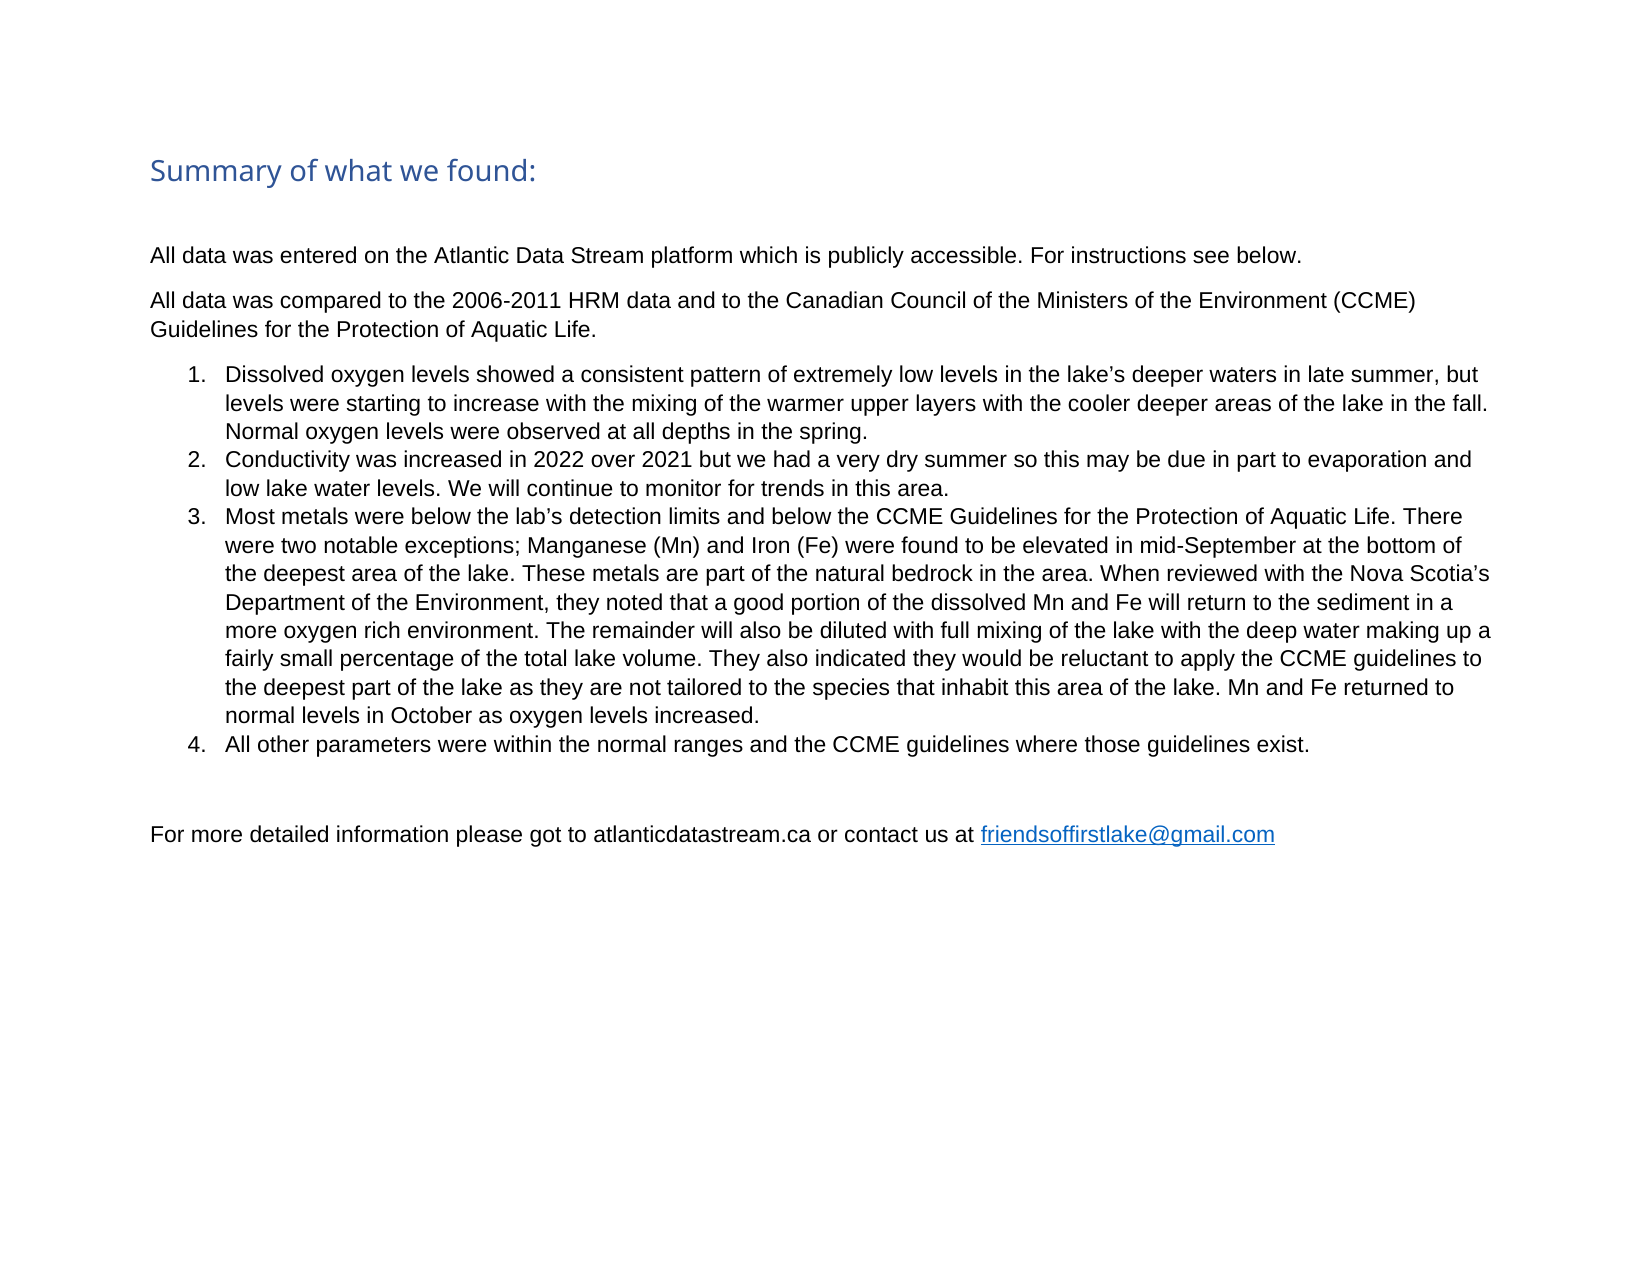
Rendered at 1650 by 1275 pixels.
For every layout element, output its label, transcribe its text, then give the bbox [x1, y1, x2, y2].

list All other parameters were within the normal ranges and the CCME guidelines where those guidelines exist. [187, 731, 1500, 757]
text All data was compared to the 2006-2011 HRM data and to the Canadian Council of the Ministers of the Environment (CCME) Guidelines for the Protection of Aquatic Life. [150, 287, 1500, 342]
list Most metals were below the lab’s detection limits and below the CCME Guidelines for the Protection of Aquatic Life. There were two notable exceptions; Manganese (Mn) and Iron (Fe) were found to be elevated in mid-September at the bottom of the deepest area of the lake. These metals are part of the natural bedrock in the area. When reviewed with the Nova Scotia’s Department of the Environment, they noted that a good portion of the dissolved Mn and Fe will return to the sediment in a more oxygen rich environment. The remainder will also be diluted with full mixing of the lake with the deep water making up a fairly small percentage of the total lake volume. They also indicated they would be reluctant to apply the CCME guidelines to the deepest part of the lake as they are not tailored to the species that inhabit this area of the lake. Mn and Fe returned to normal levels in October as oxygen levels increased. [187, 503, 1500, 729]
list Conductivity was increased in 2022 over 2021 but we had a very dry summer so this may be due in part to evaporation and low lake water levels. We will continue to monitor for trends in this area. [187, 446, 1500, 501]
list Dissolved oxygen levels showed a consistent pattern of extremely low levels in the lake’s deeper waters in late summer, but levels were starting to increase with the mixing of the warmer upper layers with the cooler deeper areas of the lake in the fall. Normal oxygen levels were observed at all depths in the spring. [187, 361, 1500, 444]
subtitle Summary of what we found: [150, 150, 1500, 190]
text For more detailed information please got to atlanticdatastream.ca or contact us at friendsoffirstlake@gmail.com [150, 821, 1500, 847]
text All data was entered on the Atlantic Data Stream platform which is publicly accessible. For instructions see below. [150, 242, 1500, 269]
